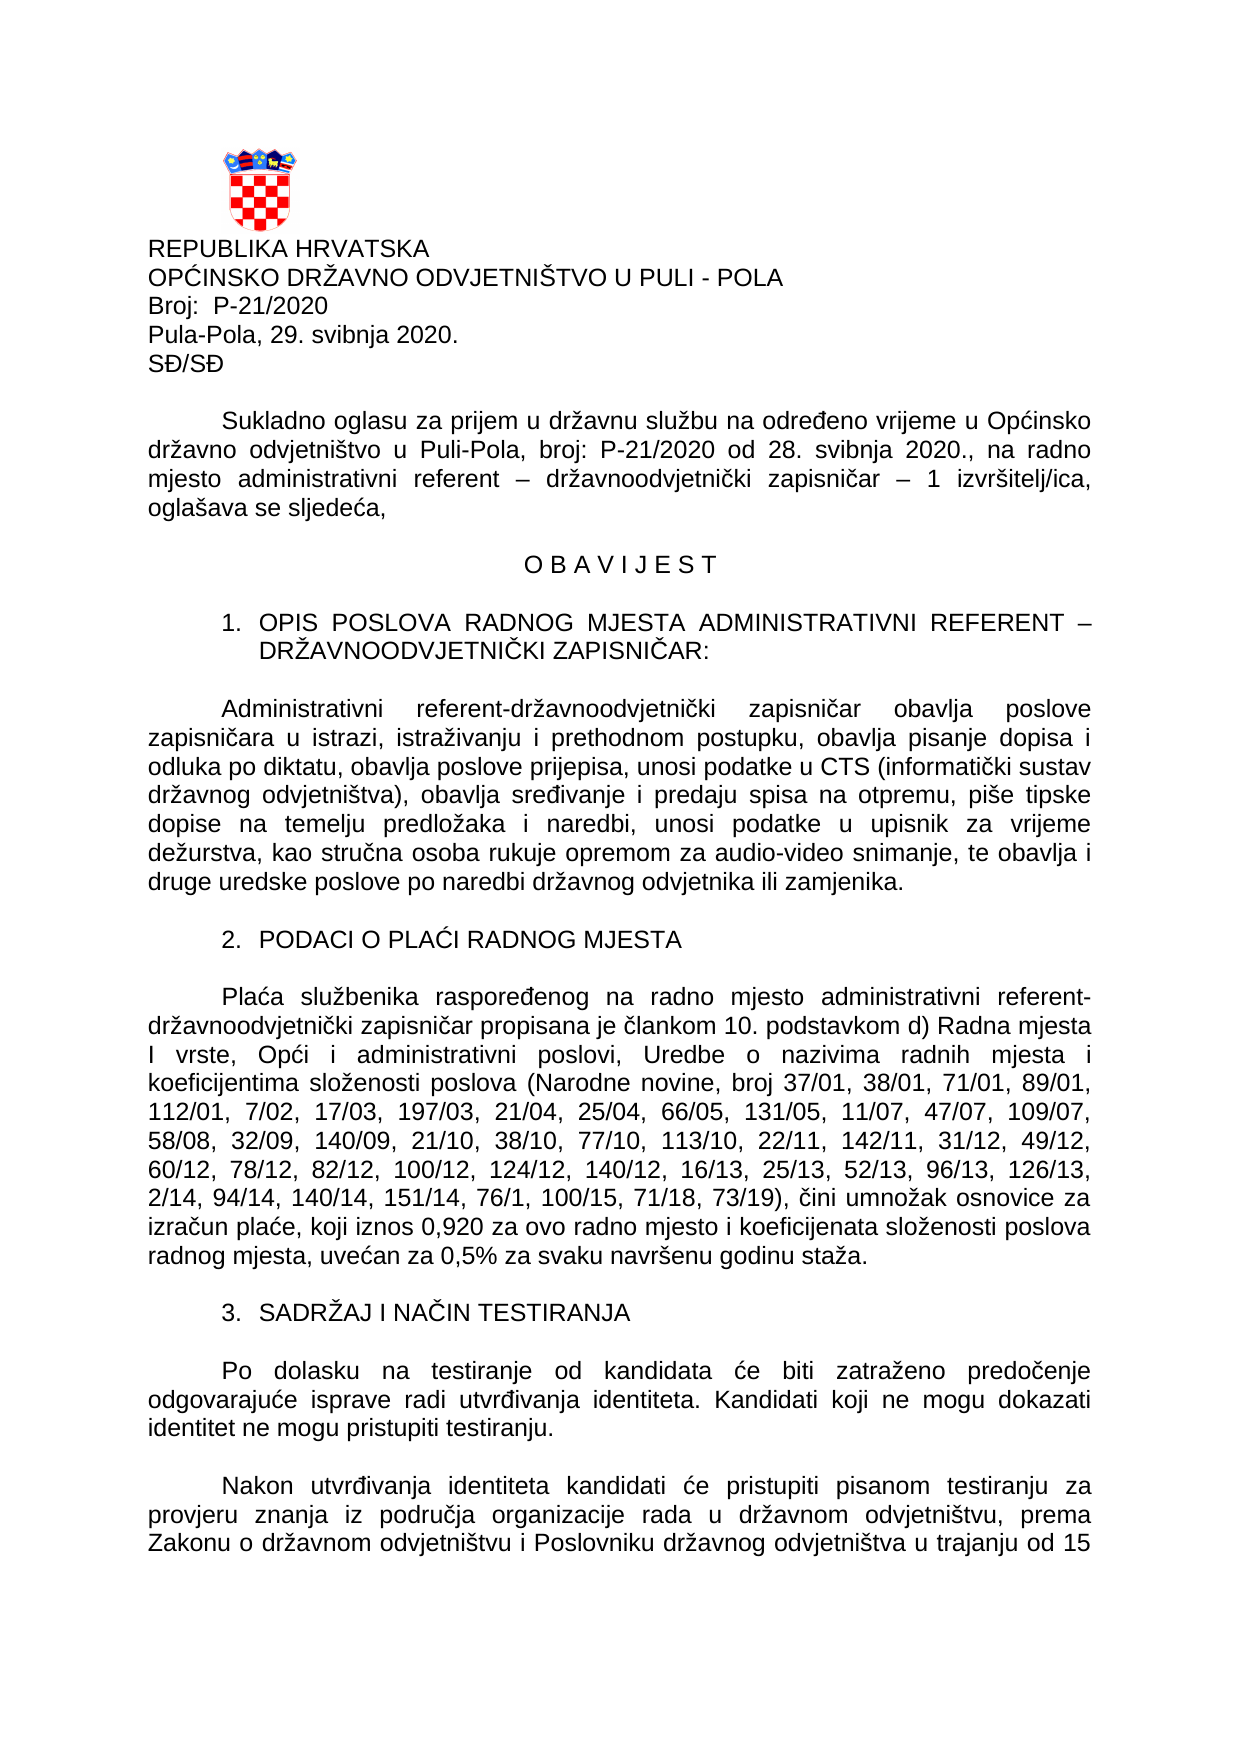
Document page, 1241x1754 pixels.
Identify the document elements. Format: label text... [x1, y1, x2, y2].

text Administrativni referent-državnoodvjetnički zapisničar obavlja poslove zapisničara u istrazi, istraživanju i prethodnom postupku, obavlja pisanje dopisa i odluka po diktatu, obavlja poslove prijepisa, unosi podatke u CTS (informatički sustav državnog odvjetništva), obavlja sređivanje i predaju spisa na otpremu, piše tipske dopise na temelju predložaka i naredbi, unosi podatke u upisnik za vrijeme dežurstva, kao stručna osoba rukuje opremom za audio-video snimanje, te obavlja i druge uredske poslove po naredbi državnog odvjetnika ili zamjenika. [148, 694, 1093, 896]
list PODACI O PLAĆI RADNOG MJESTA [221, 925, 1093, 953]
text O B A V I J E S T [148, 550, 1093, 579]
text Pula-Pola, 29. svibnja 2020. [148, 320, 1093, 349]
text Plaća službenika raspoređenog na radno mjesto administrativni referent-državnoodvjetnički zapisničar propisana je člankom 10. podstavkom d) Radna mjesta I vrste, Opći i administrativni poslovi, Uredbe o nazivima radnih mjesta i koeficijentima složenosti poslova (Narodne novine, broj 37/01, 38/01, 71/01, 89/01, 112/01, 7/02, 17/03, 197/03, 21/04, 25/04, 66/05, 131/05, 11/07, 47/07, 109/07, 58/08, 32/09, 140/09, 21/10, 38/10, 77/10, 113/10, 22/11, 142/11, 31/12, 49/12, 60/12, 78/12, 82/12, 100/12, 124/12, 140/12, 16/13, 25/13, 52/13, 96/13, 126/13, 2/14, 94/14, 140/14, 151/14, 76/1, 100/15, 71/18, 73/19), čini umnožak osnovice za izračun plaće, koji iznos 0,920 za ovo radno mjesto i koeficijenata složenosti poslova radnog mjesta, uvećan za 0,5% za svaku navršenu godinu staža. [148, 982, 1093, 1270]
list SADRŽAJ I NAČIN TESTIRANJA [221, 1298, 1093, 1327]
text Po dolasku na testiranje od kandidata će biti zatraženo predočenje odgovarajuće isprave radi utvrđivanja identiteta. Kandidati koji ne mogu dokazati identitet ne mogu pristupiti testiranju. [148, 1356, 1093, 1442]
text SĐ/SĐ [148, 349, 1093, 378]
subtitle OPĆINSKO DRŽAVNO ODVJETNIŠTVO U PULI - POLA [148, 263, 1093, 291]
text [148, 1471, 1093, 1557]
text Sukladno oglasu za prijem u državnu službu na određeno vrijeme u Općinsko državno odvjetništvo u Puli-Pola, broj: P-21/2020 od 28. svibnja 2020., na radno mjesto administrativni referent – državnoodvjetnički zapisničar – 1 izvršitelj/ica, oglašava se sljedeća, [148, 406, 1093, 521]
list OPIS POSLOVA RADNOG MJESTA ADMINISTRATIVNI REFERENT – DRŽAVNOODVJETNIČKI ZAPISNIČAR: [221, 608, 1093, 665]
text Broj: P-21/2020 [148, 291, 1093, 320]
text REPUBLIKA HRVATSKA [148, 234, 722, 263]
